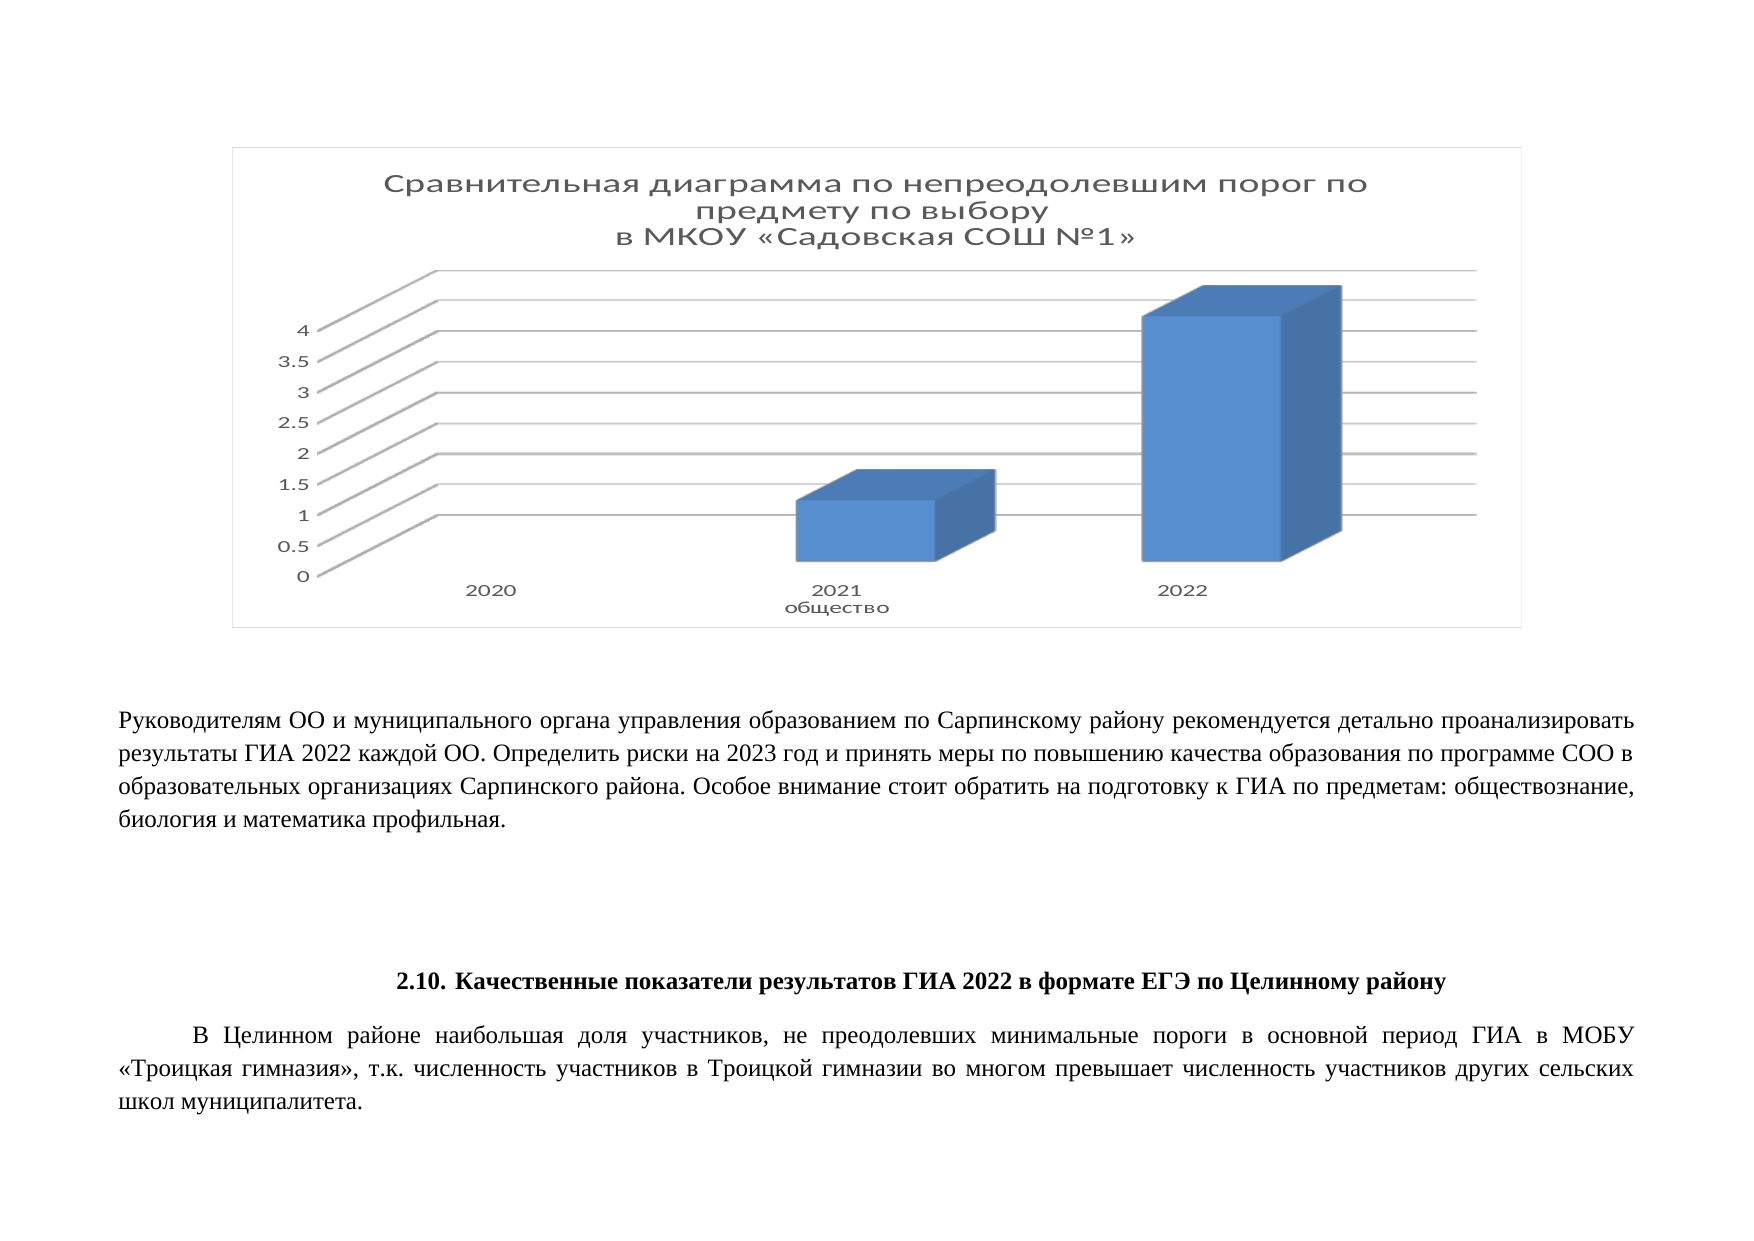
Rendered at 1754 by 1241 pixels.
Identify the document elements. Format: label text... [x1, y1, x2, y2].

text Руководителям ОО и муниципального органа управления образованием по Сарпинскому району рекомендуется детально проанализировать результаты ГИА 2022 каждой ОО. Определить риски на 2023 год и принять меры по повышению качества образования по программе СОО в образовательных организациях Сарпинского района. Особое внимание стоит обратить на подготовку к ГИА по предметам: обществознание, биология и математика профильная. [118, 705, 1636, 833]
text В Целинном районе наибольшая доля участников, не преодолевших минимальные пороги в основной период ГИА в МОБУ «Троицкая гимназия», т.к. численность участников в Троицкой гимназии во многом превышает численность участников других сельских школ муниципалитета. [118, 1020, 1636, 1115]
list Качественные показатели результатов ГИА 2022 в формате ЕГЭ по Целинному району [207, 966, 1636, 995]
